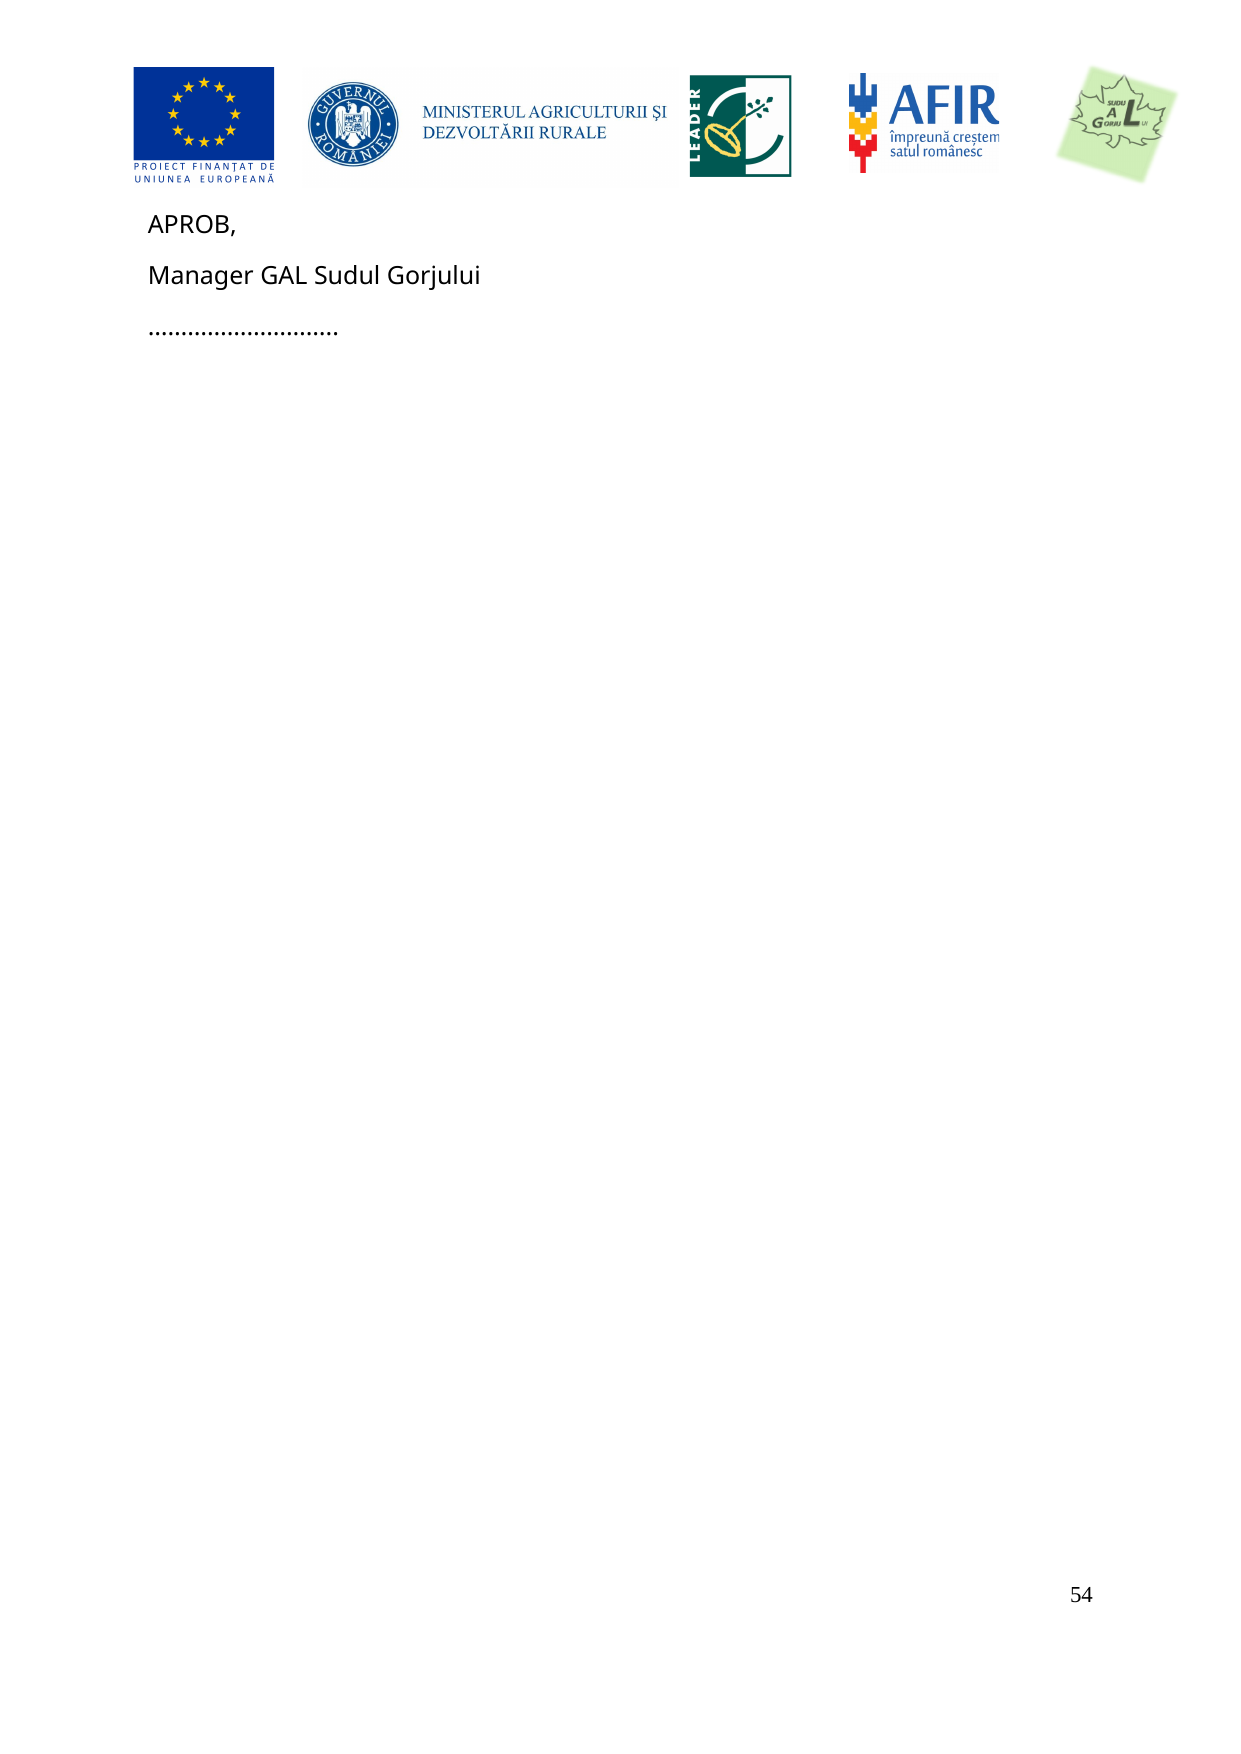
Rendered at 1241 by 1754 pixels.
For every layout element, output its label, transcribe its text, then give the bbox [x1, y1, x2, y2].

text ……………………….. [148, 308, 1093, 342]
picture [133, 67, 275, 188]
text APROB, [148, 207, 1093, 241]
picture [302, 67, 679, 188]
text Manager GAL Sudul Gorjului [148, 257, 1093, 292]
picture [849, 73, 1000, 173]
picture [1050, 60, 1183, 189]
picture [689, 75, 792, 177]
